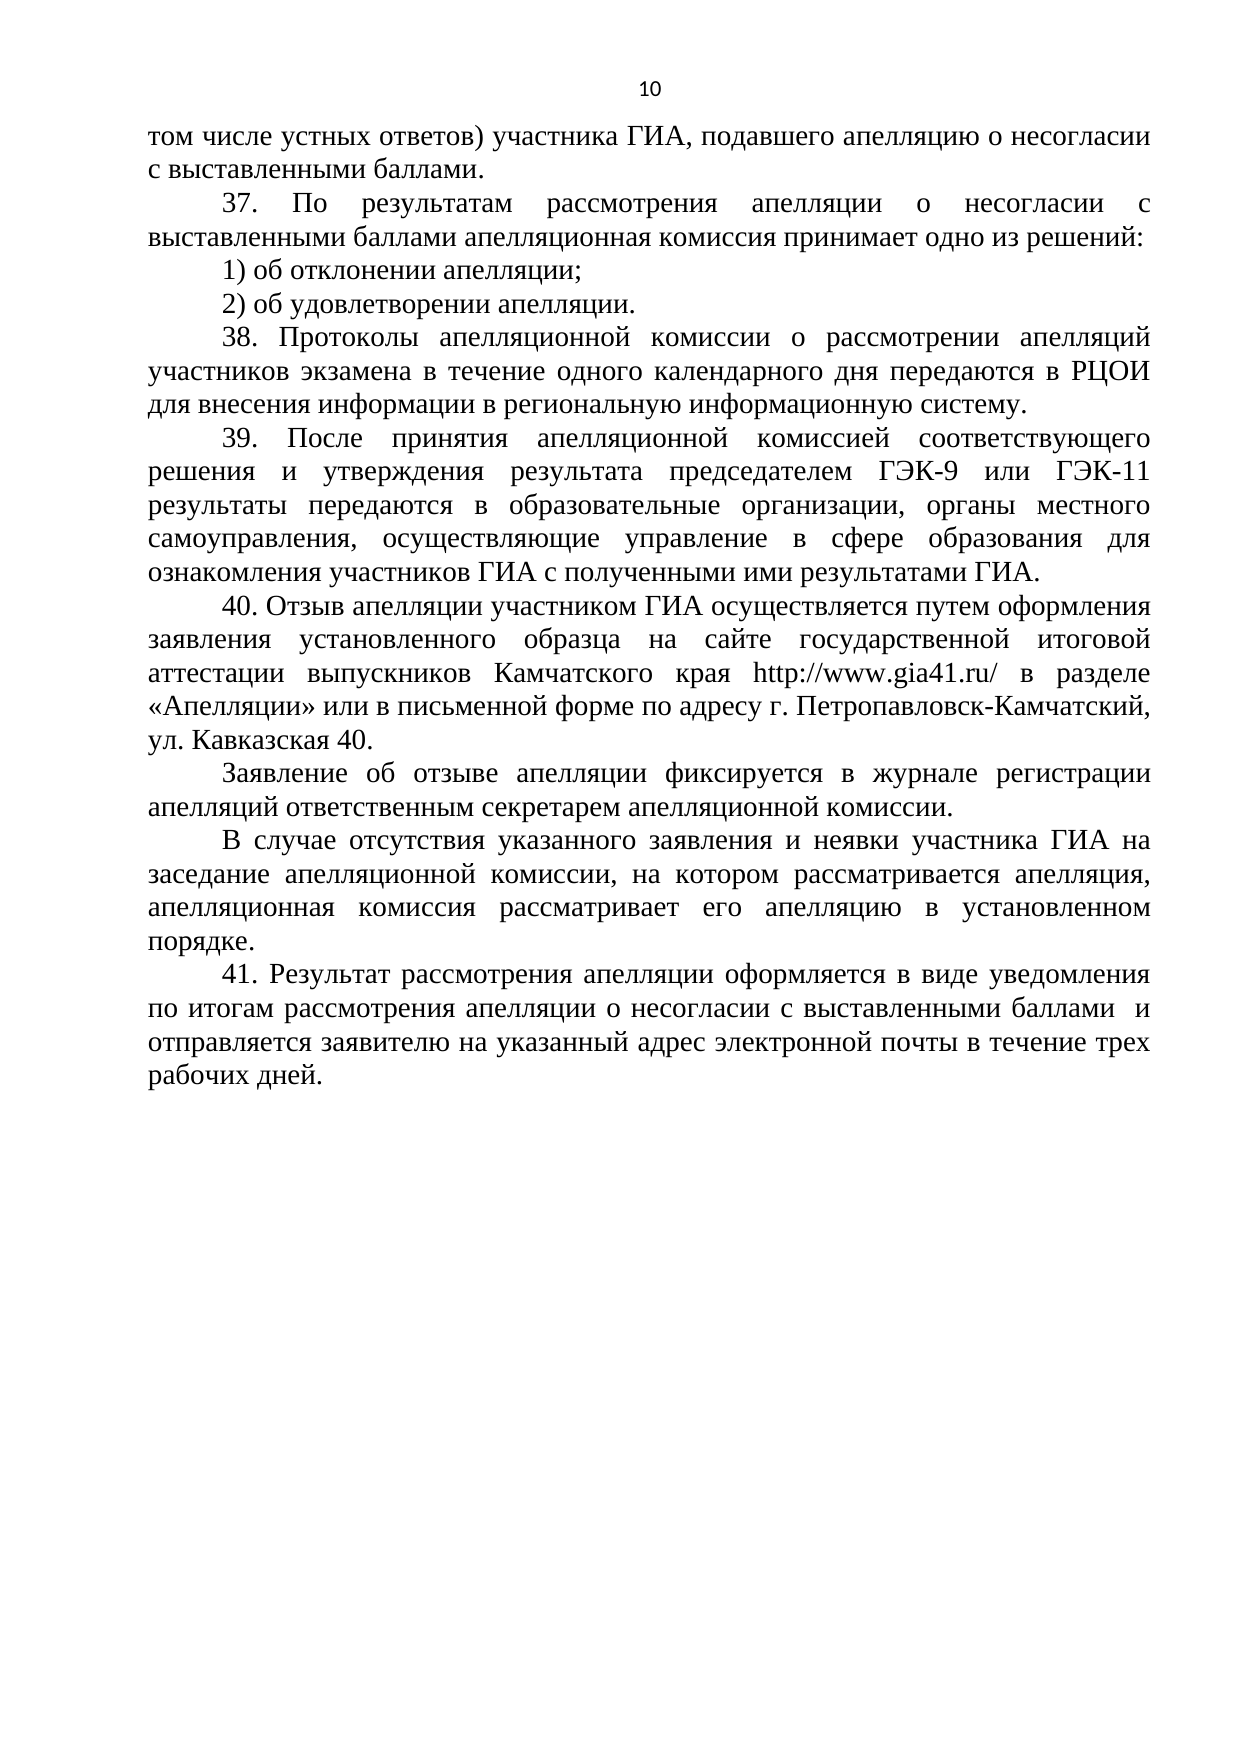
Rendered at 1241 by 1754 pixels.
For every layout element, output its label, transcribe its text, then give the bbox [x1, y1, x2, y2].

list 38. Протоколы апелляционной комиссии о рассмотрении апелляций участников экзамена в течение одного календарного дня передаются в РЦОИ для внесения информации в региональную информационную систему. [148, 319, 1152, 420]
text Заявление об отзыве апелляции фиксируется в журнале регистрации апелляций ответственным секретарем апелляционной комиссии. [148, 755, 1152, 822]
list 40. Отзыв апелляции участником ГИА осуществляется путем оформления заявления установленного образца на сайте государственной итоговой аттестации выпускников Камчатского края http://www.gia41.ru/ в разделе «Апелляции» или в письменной форме по адресу г. Петропавловск-Камчатский, ул. Кавказская 40. [148, 588, 1152, 755]
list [148, 118, 1152, 185]
list 37. По результатам рассмотрения апелляции о несогласии с выставленными баллами апелляционная комиссия принимает одно из решений: [148, 185, 1152, 252]
list 41. Результат рассмотрения апелляции оформляется в виде уведомления по итогам рассмотрения апелляции о несогласии с выставленными баллами и отправляется заявителю на указанный адрес электронной почты в течение трех рабочих дней. [148, 957, 1152, 1091]
list 2) об удовлетворении апелляции. [148, 286, 1152, 319]
list 1) об отклонении апелляции; [148, 252, 1152, 286]
list 39. После принятия апелляционной комиссией соответствующего решения и утверждения результата председателем ГЭК-9 или ГЭК-11 результаты передаются в образовательные организации, органы местного самоуправления, осуществляющие управление в сфере образования для ознакомления участников ГИА с полученными ими результатами ГИА. [148, 420, 1152, 588]
text В случае отсутствия указанного заявления и неявки участника ГИА на заседание апелляционной комиссии, на котором рассматривается апелляция, апелляционная комиссия рассматривает его апелляцию в установленном порядке. [148, 822, 1152, 957]
